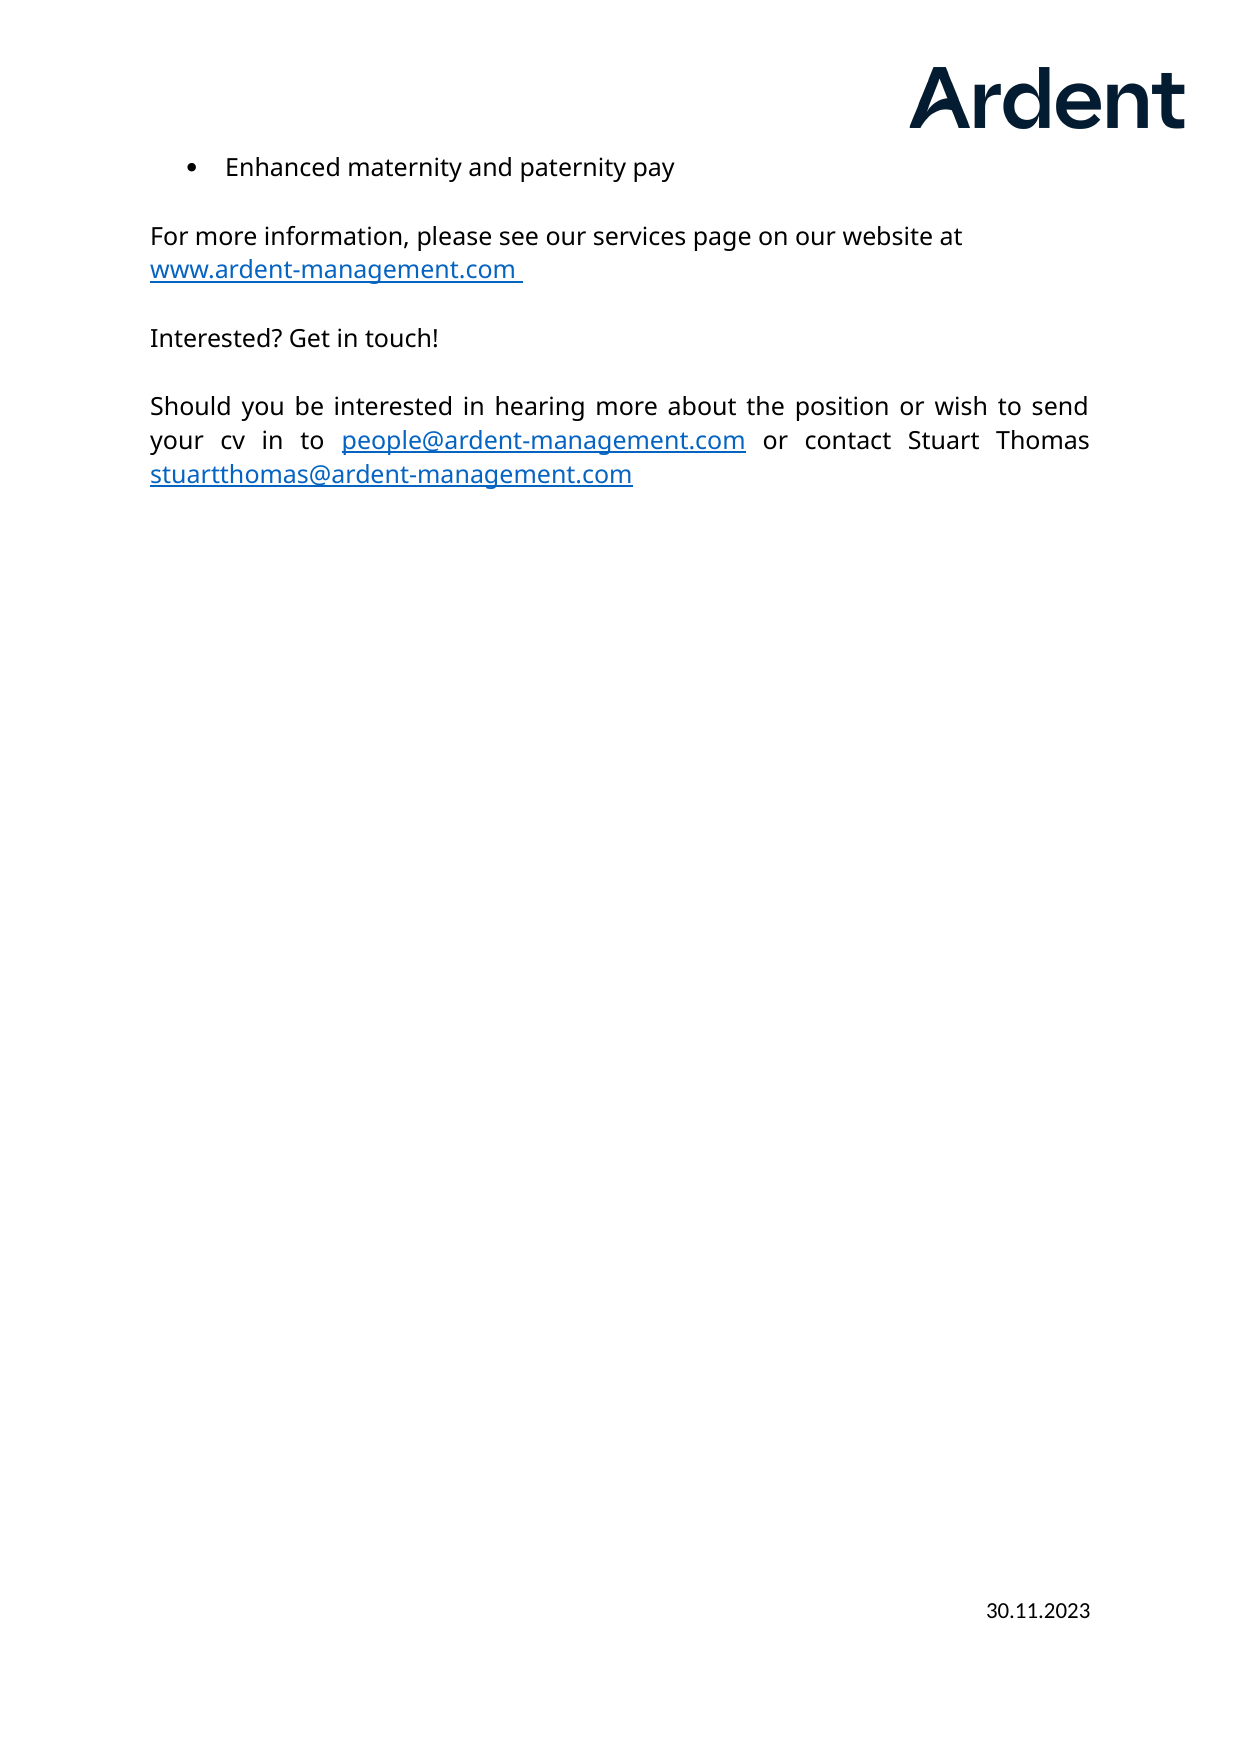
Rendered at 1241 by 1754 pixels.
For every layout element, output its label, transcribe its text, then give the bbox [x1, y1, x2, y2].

list Enhanced maternity and paternity pay [187, 150, 1090, 184]
picture [909, 67, 1185, 129]
text Interested? Get in touch! [150, 320, 1090, 354]
text For more information, please see our services page on our website at www.ardent-management.com [150, 218, 1090, 286]
text Should you be interested in hearing more about the position or wish to send your cv in to people@ardent-management.com or contact Stuart Thomas stuartthomas@ardent-management.com [150, 388, 1090, 491]
